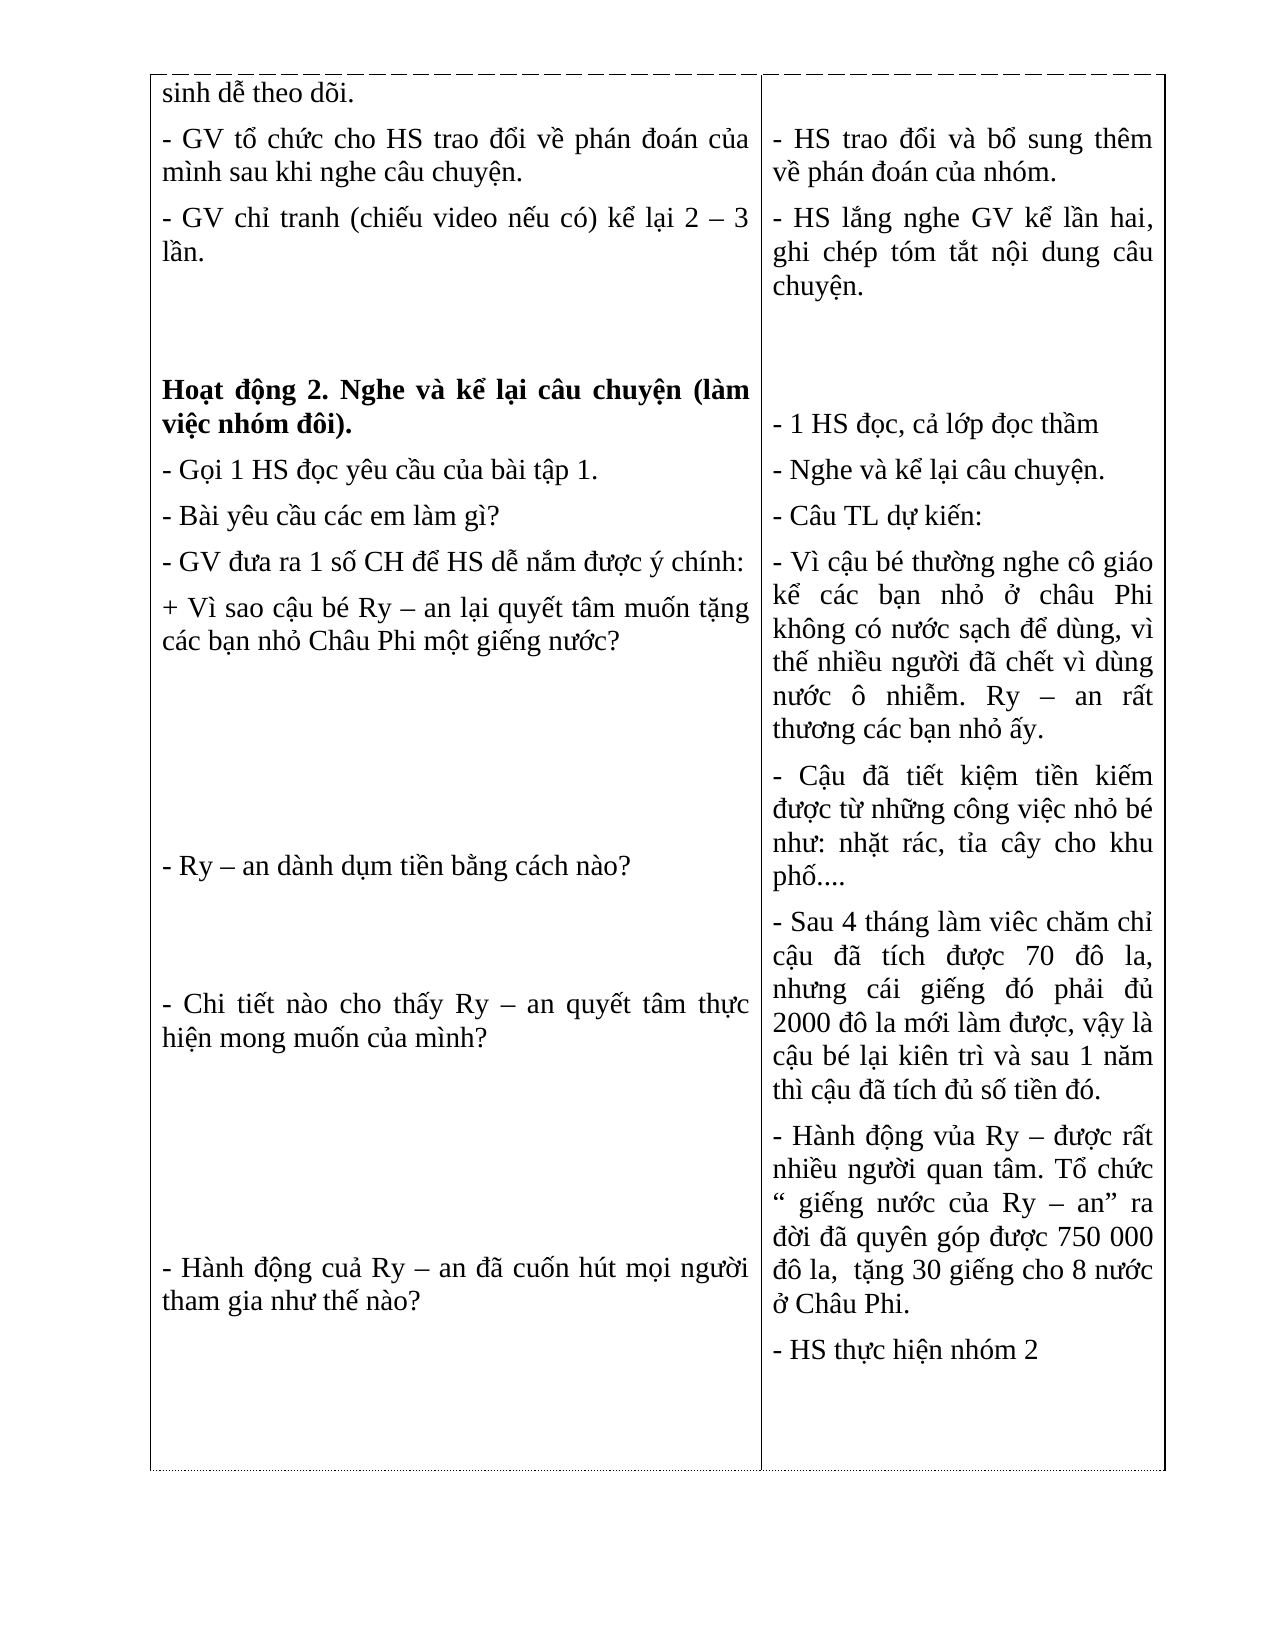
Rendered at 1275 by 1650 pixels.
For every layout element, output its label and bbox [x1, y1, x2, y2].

table_cell [761, 74, 1164, 1470]
table_cell [151, 74, 761, 1470]
